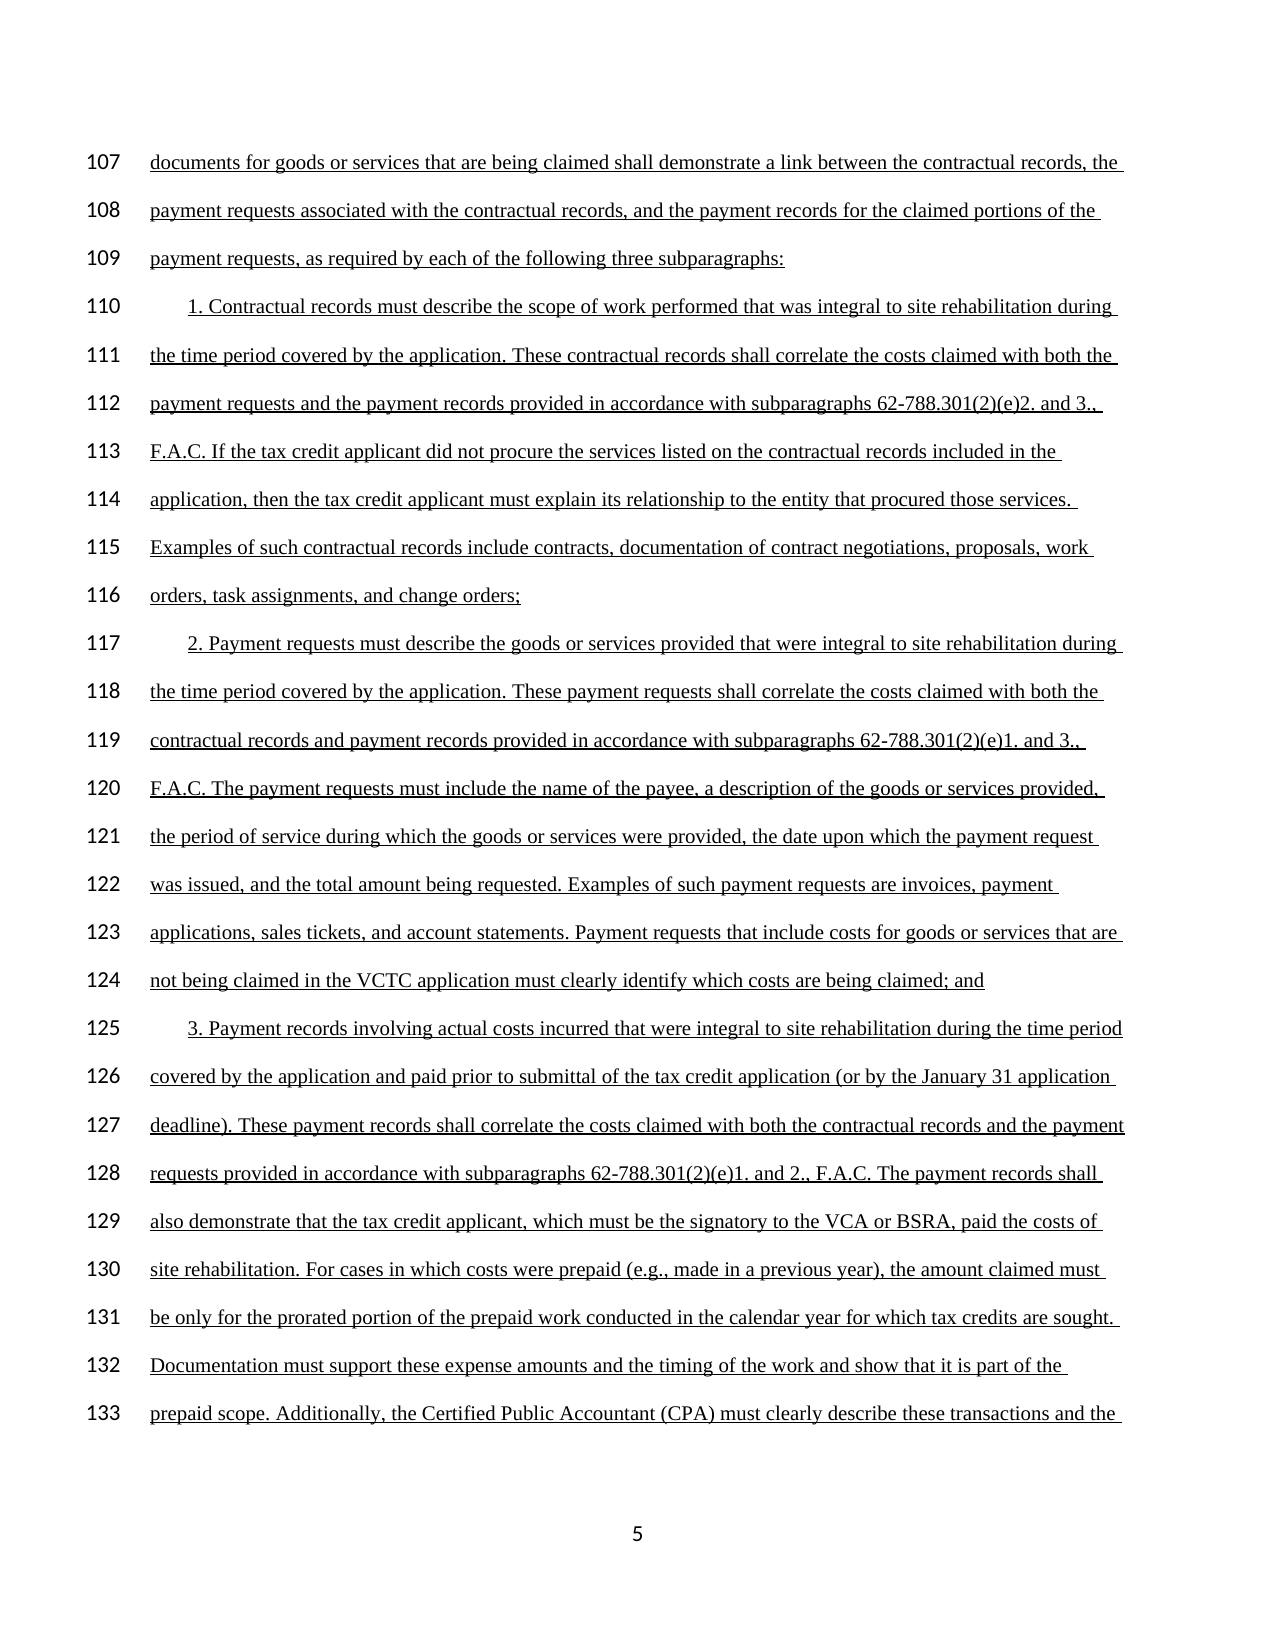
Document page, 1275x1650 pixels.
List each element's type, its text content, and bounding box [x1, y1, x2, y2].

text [150, 1135, 1125, 1425]
text 2. Payment requests must describe the goods or services provided that were integral to site rehabilitation during the time period covered by the application. These payment requests shall correlate the costs claimed with both the contractual records and payment records provided in accordance with subparagraphs 62-788.301(2)(e)1. and 3., F.A.C. The payment requests must include the name of the payee, a description of the goods or services provided, the period of service during which the goods or services were provided, the date upon which the payment request was issued, and the total amount being requested. Examples of such payment requests are invoices, payment applications, sales tickets, and account statements. Payment requests that include costs for goods or services that are not being claimed in the VCTC application must clearly identify which costs are being claimed; and [150, 631, 1125, 992]
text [150, 150, 1125, 270]
text 1. Contractual records must describe the scope of work performed that was integral to site rehabilitation during the time period covered by the application. These contractual records shall correlate the costs claimed with both the payment requests and the payment records provided in accordance with subparagraphs 62-788.301(2)(e)2. and 3., F.A.C. If the tax credit applicant did not procure the services listed on the contractual records included in the application, then the tax credit applicant must explain its relationship to the entity that procured those services. Examples of such contractual records include contracts, documentation of contract negotiations, proposals, work orders, task assignments, and change orders; [150, 294, 1125, 607]
